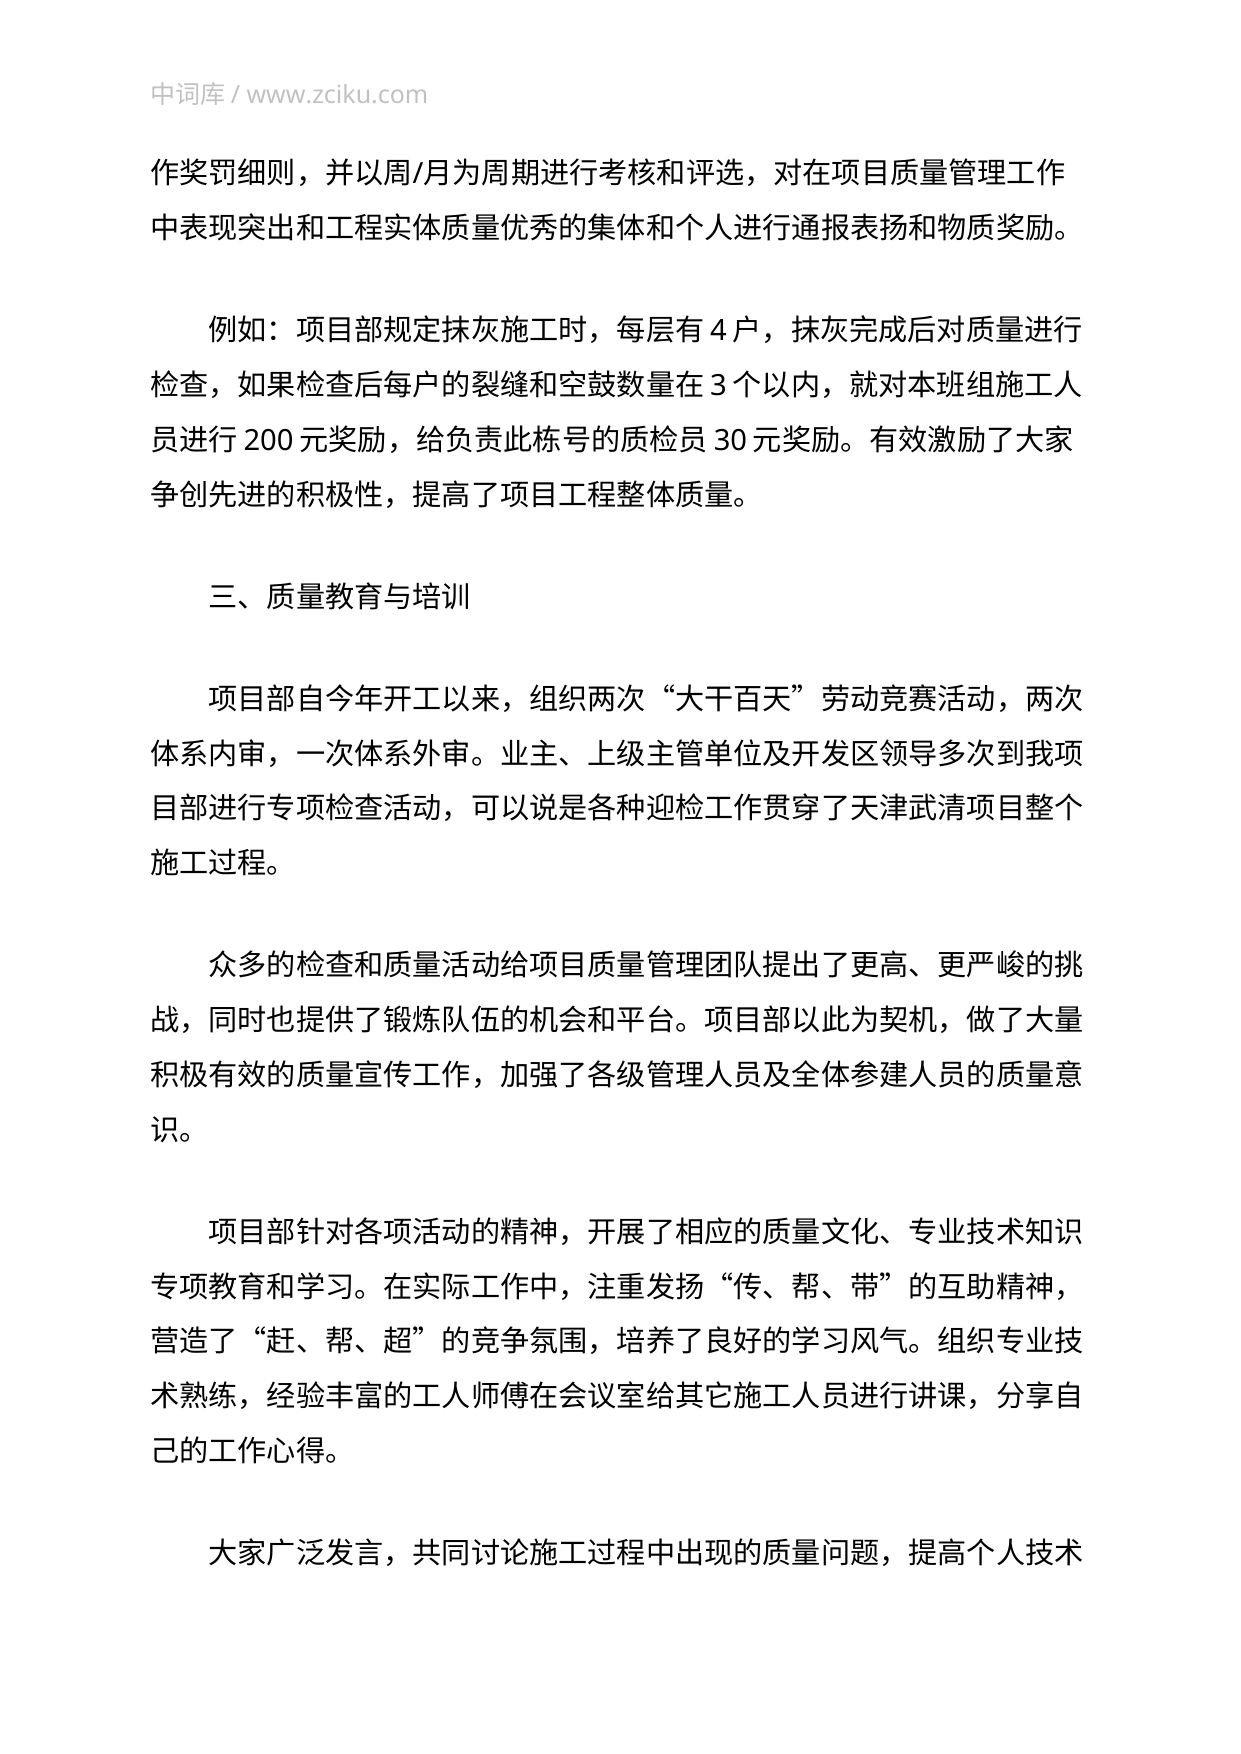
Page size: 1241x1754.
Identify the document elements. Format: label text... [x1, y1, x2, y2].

text 例如：项目部规定抹灰施工时，每层有4户，抹灰完成后对质量进行检查，如果检查后每户的裂缝和空鼓数量在3个以内，就对本班组施工人员进行200元奖励，给负责此栋号的质检员30元奖励。有效激励了大家争创先进的积极性，提高了项目工程整体质量。 [150, 307, 1090, 514]
text 众多的检查和质量活动给项目质量管理团队提出了更高、更严峻的挑战，同时也提供了锻炼队伍的机会和平台。项目部以此为契机，做了大量积极有效的质量宣传工作，加强了各级管理人员及全体参建人员的质量意识。 [150, 942, 1090, 1149]
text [150, 150, 1090, 247]
text 项目部自今年开工以来，组织两次“大干百天”劳动竞赛活动，两次体系内审，一次体系外审。业主、上级主管单位及开发区领导多次到我项目部进行专项检查活动，可以说是各种迎检工作贯穿了天津武清项目整个施工过程。 [150, 675, 1090, 882]
text 项目部针对各项活动的精神，开展了相应的质量文化、专业技术知识专项教育和学习。在实际工作中，注重发扬“传、帮、带”的互助精神，营造了“赶、帮、超”的竞争氛围，培养了良好的学习风气。组织专业技术熟练，经验丰富的工人师傅在会议室给其它施工人员进行讲课，分享自己的工作心得。 [150, 1208, 1090, 1470]
text 三、质量教育与培训 [150, 573, 1090, 616]
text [150, 1529, 1090, 1572]
